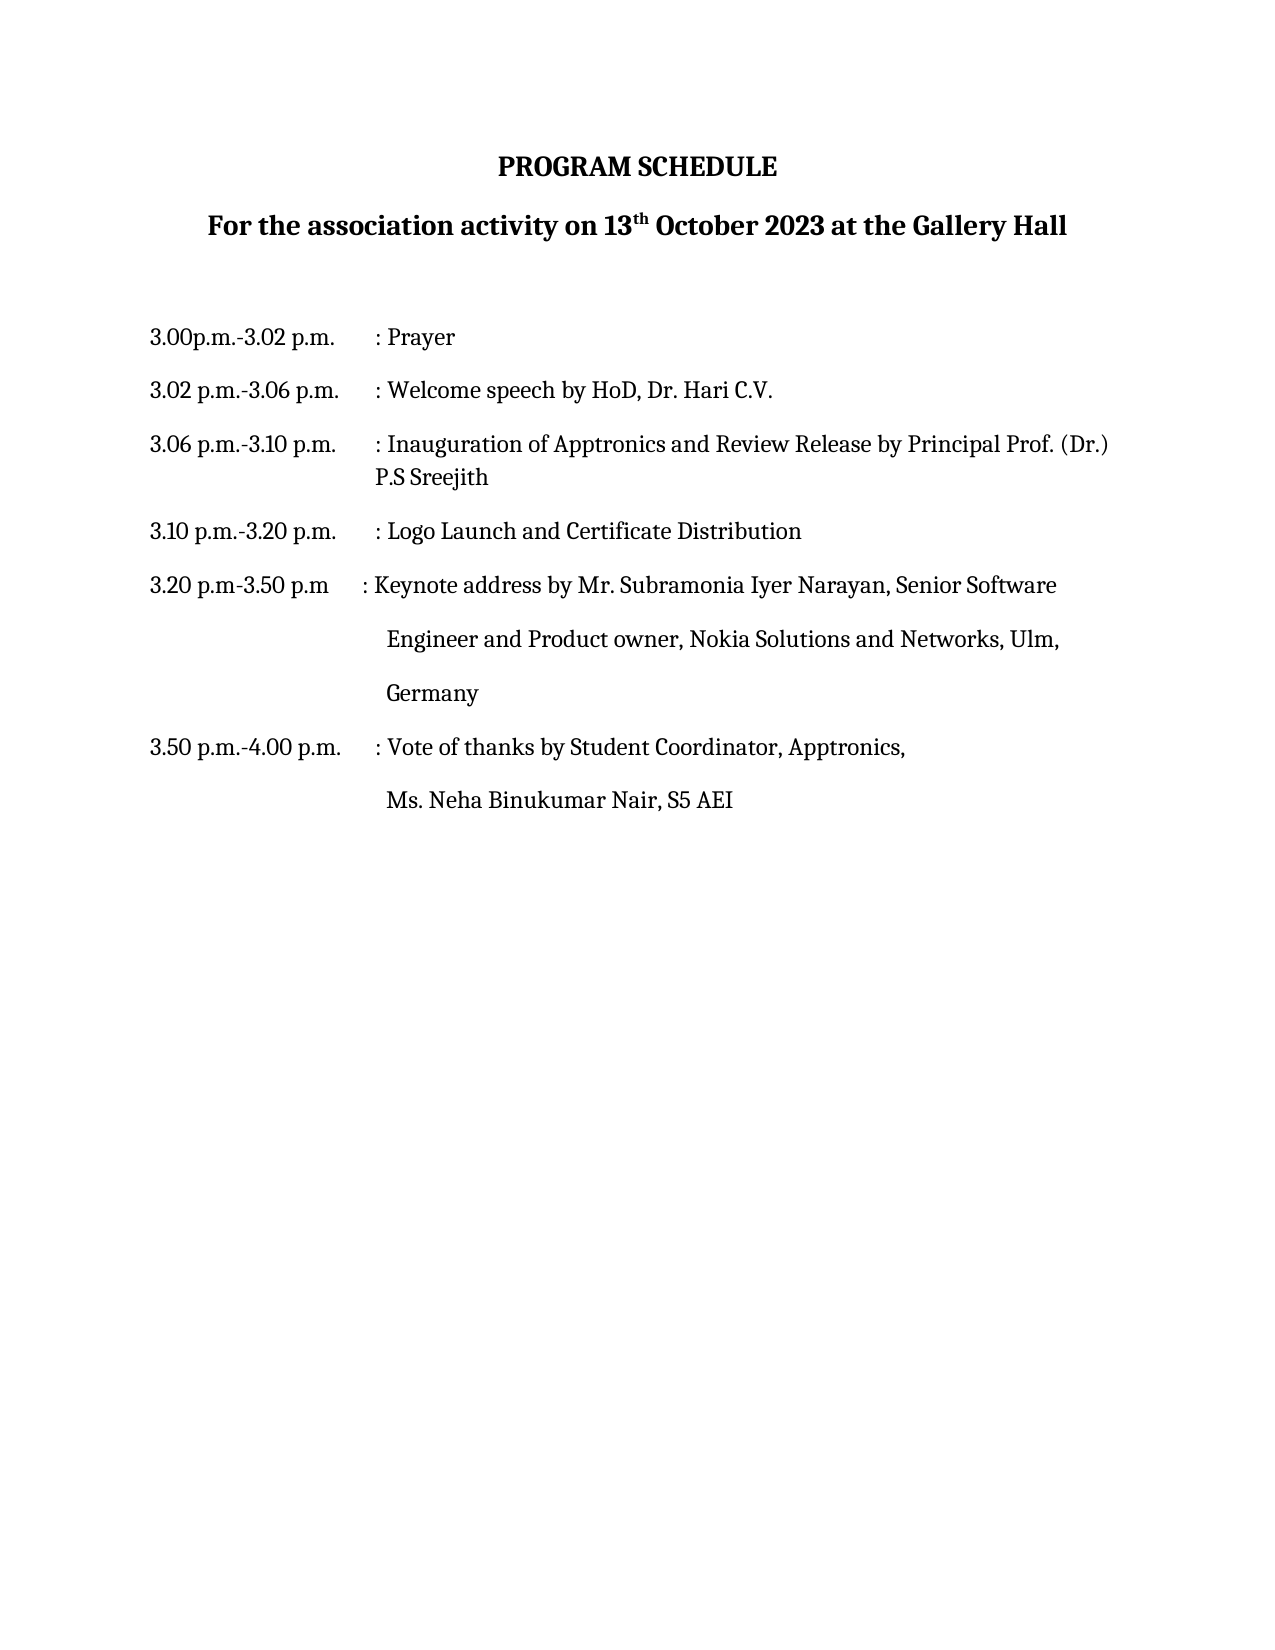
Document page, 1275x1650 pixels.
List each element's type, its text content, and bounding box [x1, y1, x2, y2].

text PROGRAM SCHEDULE [150, 150, 1125, 183]
text 3.00p.m.-3.02 p.m. : Prayer [150, 323, 1125, 351]
text 3.20 p.m-3.50 p.m : Keynote address by Mr. Subramonia Iyer Narayan, Senior Software [150, 571, 1125, 600]
text Engineer and Product owner, Nokia Solutions and Networks, Ulm, [150, 625, 1125, 654]
text 3.10 p.m.-3.20 p.m. : Logo Launch and Certificate Distribution [150, 517, 1125, 546]
text 3.02 p.m.-3.06 p.m. : Welcome speech by HoD, Dr. Hari C.V. [150, 376, 1125, 405]
text For the association activity on 13th October 2023 at the Gallery Hall [150, 209, 1125, 243]
text Ms. Neha Binukumar Nair, S5 AEI [375, 786, 1125, 815]
text Germany [150, 679, 1125, 707]
text 3.06 p.m.-3.10 p.m. : Inauguration of Apptronics and Review Release by Principal Prof. (Dr.) P.S Sreejith [150, 430, 1125, 492]
text 3.50 p.m.-4.00 p.m. : Vote of thanks by Student Coordinator, Apptronics, [150, 733, 1125, 761]
